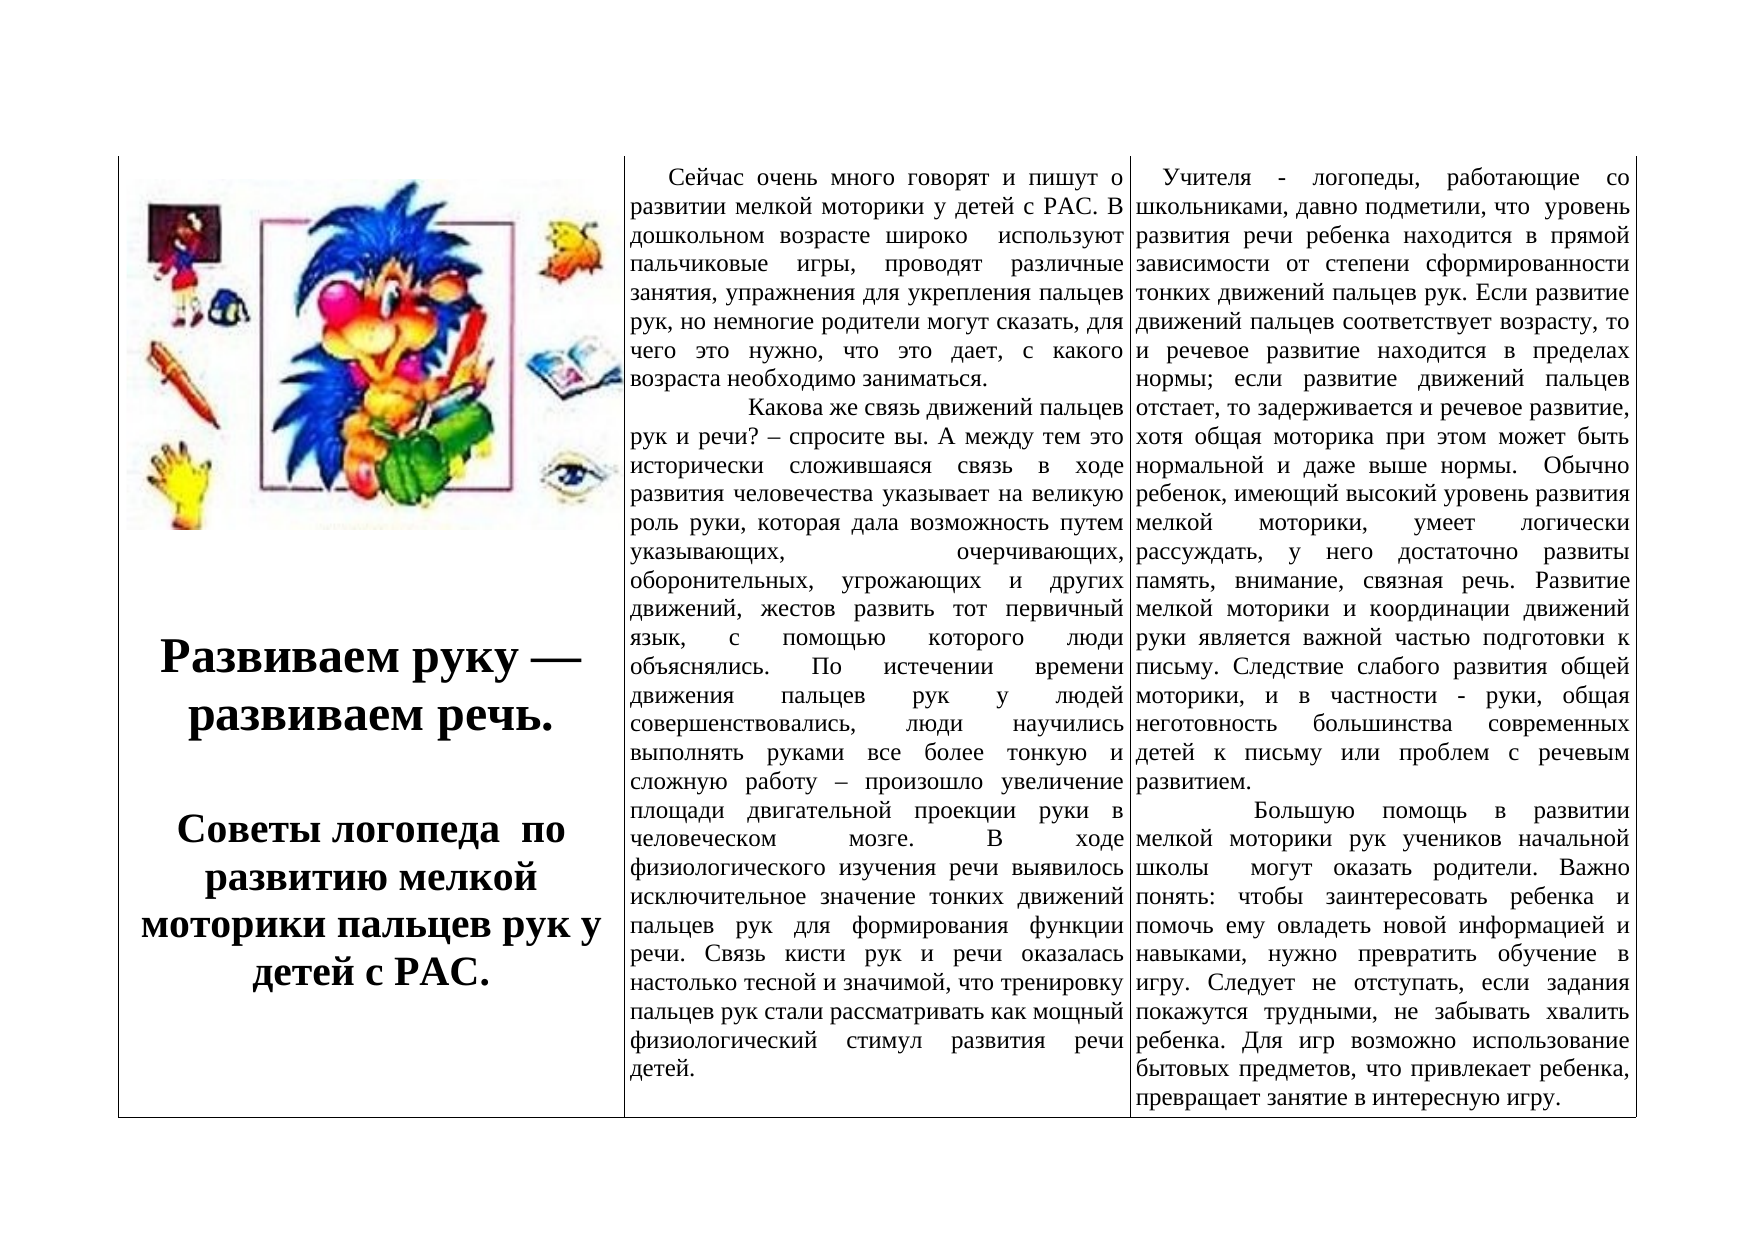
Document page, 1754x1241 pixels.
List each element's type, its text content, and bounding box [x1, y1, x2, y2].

table_header Развиваем руку — развиваем речь. Советы логопеда по развитию мелкой моторики пальцев рук у детей с РАС. [119, 156, 624, 1117]
table_header Сейчас очень много говорят и пишут о развитии мелкой моторики у детей с РАС. В дошкольном возрасте широко используют пальчиковые игры, проводят различные занятия, упражнения для укрепления пальцев рук, но немногие родители могут сказать, для чего это нужно, что это дает, с какого возраста необходимо заниматься. Какова же связь движений пальцев рук и речи? – спросите вы. А между тем это исторически сложившаяся связь в ходе развития человечества указывает на великую роль руки, которая дала возможность путем указывающих, очерчивающих, оборонительных, угрожающих и других движений, жестов развить тот первичный язык, с помощью которого люди объяснялись. По истечении времени движения пальцев рук у людей совершенствовались, люди научились выполнять руками все более тонкую и сложную работу – произошло увеличение площади двигательной проекции руки в человеческом мозге. В ходе физиологического изучения речи выявилось исключительное значение тонких движений пальцев рук для формирования функции речи. Связь кисти рук и речи оказалась настолько тесной и значимой, что тренировку пальцев рук стали рассматривать как мощный физиологический стимул развития речи детей. [625, 156, 1130, 1117]
picture [126, 179, 624, 530]
table_header Учителя - логопеды, работающие со школьниками, давно подметили, что уровень развития речи ребенка находится в прямой зависимости от степени сформированности тонких движений пальцев рук. Если развитие движений пальцев соответствует возрасту, то и речевое развитие находится в пределах нормы; если развитие движений пальцев отстает, то задерживается и речевое развитие, хотя общая моторика при этом может быть нормальной и даже выше нормы. Обычно ребенок, имеющий высокий уровень развития мелкой моторики, умеет логически рассуждать, у него достаточно развиты память, внимание, связная речь. Развитие мелкой моторики и координации движений руки является важной частью подготовки к письму. Следствие слабого развития общей моторики, и в частности - руки, общая неготовность большинства современных детей к письму или проблем с речевым развитием. Большую помощь в развитии мелкой моторики рук учеников начальной школы могут оказать родители. Важно понять: чтобы заинтересовать ребенка и помочь ему овладеть новой информацией и навыками, нужно превратить обучение в игру. Следует не отступать, если задания покажутся трудными, не забывать хвалить ребенка. Для игр возможно использование бытовых предметов, что привлекает ребенка, превращает занятие в интересную игру. [1131, 156, 1636, 1117]
